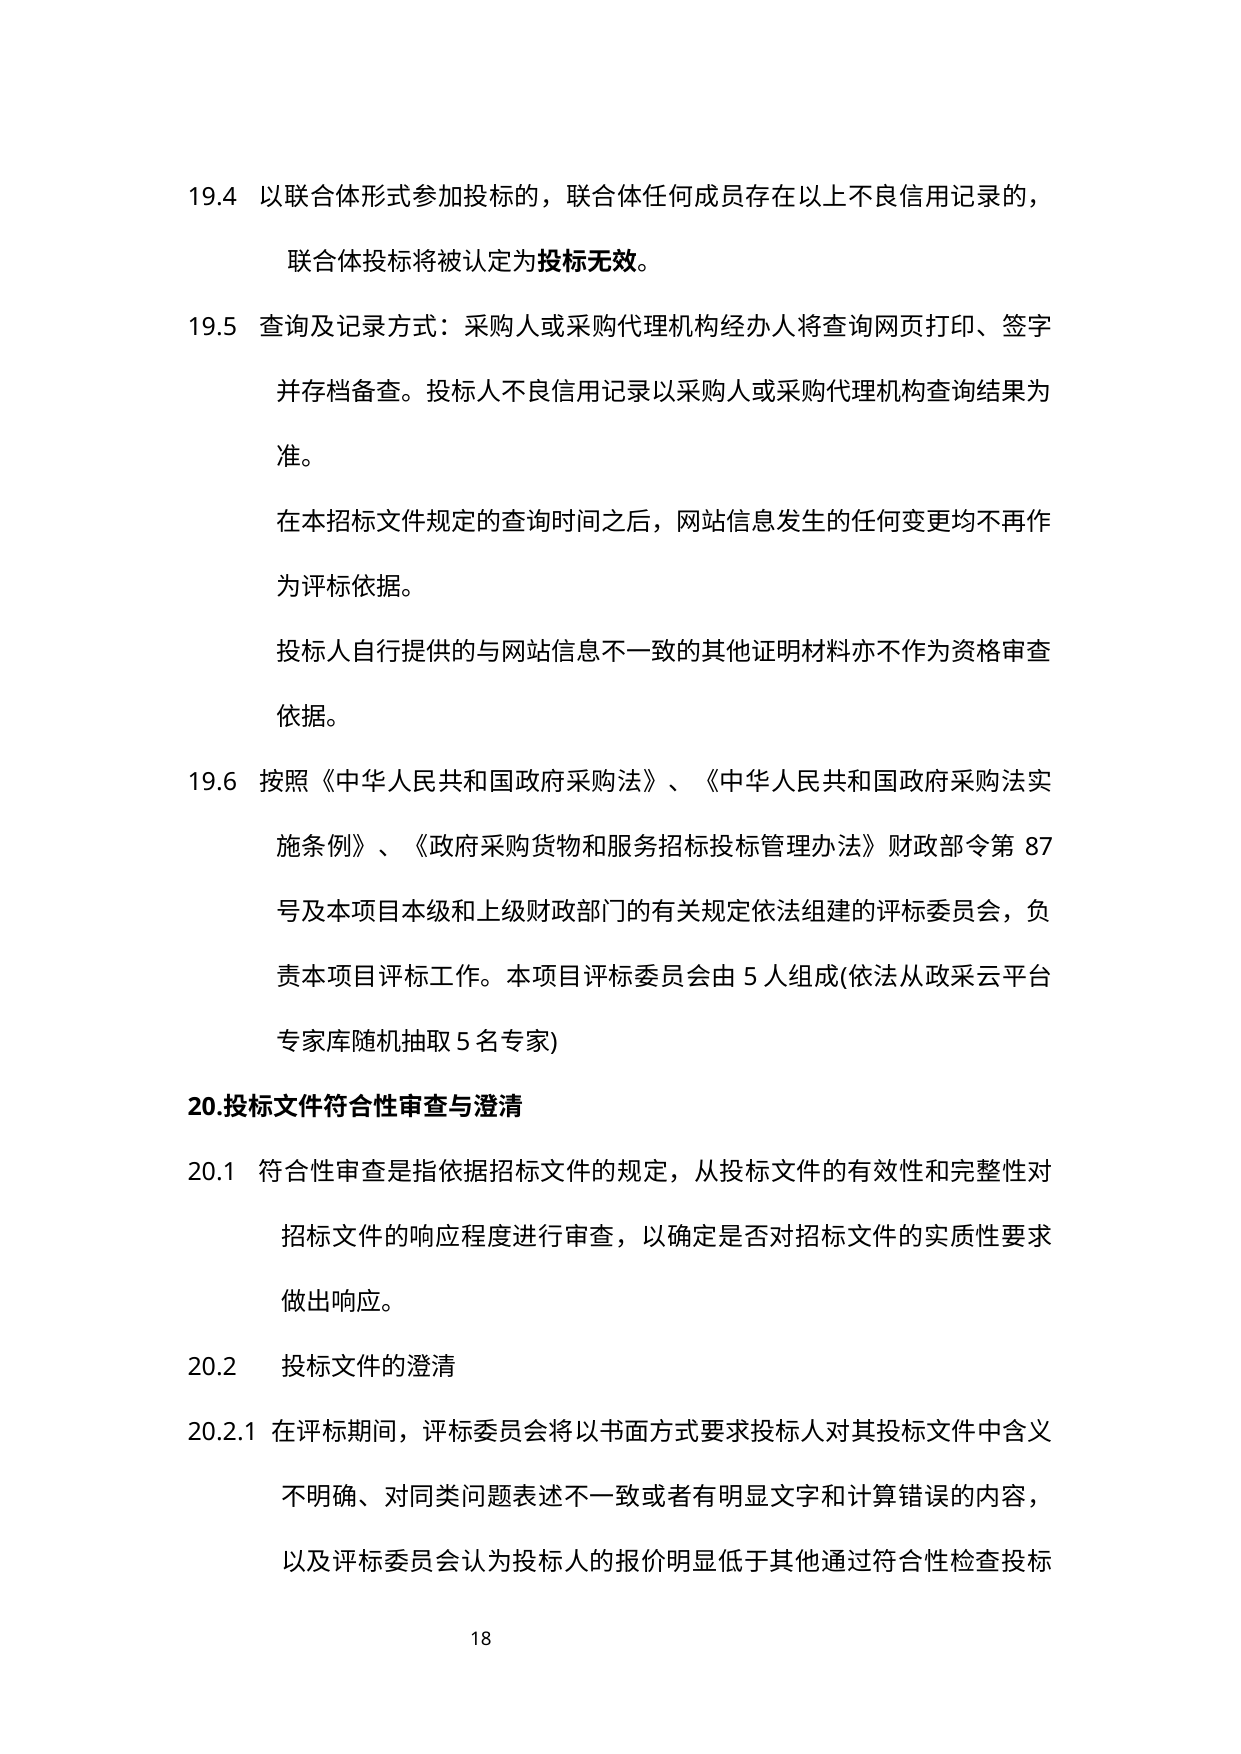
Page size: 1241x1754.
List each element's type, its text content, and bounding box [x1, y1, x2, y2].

subtitle 20.投标文件符合性审查与澄清 [187, 1072, 1053, 1137]
text 投标人自行提供的与网站信息不一致的其他证明材料亦不作为资格审查依据。 [276, 617, 1053, 747]
text 19.4 以联合体形式参加投标的，联合体任何成员存在以上不良信用记录的，联合体投标将被认定为投标无效。 [187, 162, 1053, 292]
text 19.5 查询及记录方式：采购人或采购代理机构经办人将查询网页打印、签字并存档备查。投标人不良信用记录以采购人或采购代理机构查询结果为准。 [187, 292, 1053, 487]
text 20.2 投标文件的澄清 [187, 1332, 1053, 1397]
text 19.6 按照《中华人民共和国政府采购法》、《中华人民共和国政府采购法实 施条例》、《政府采购货物和服务招标投标管理办法》财政部令第 87 号及本项目本级和上级财政部门的有关规定依法组建的评标委员会，负责本项目评标工作。本项目评标委员会由5人组成(依法从政采云平台专家库随机抽取5名专家) [187, 747, 1053, 1072]
text 20.1 符合性审查是指依据招标文件的规定，从投标文件的有效性和完整性对招标文件的响应程度进行审查，以确定是否对招标文件的实质性要求做出响应。 [187, 1137, 1053, 1332]
text 在本招标文件规定的查询时间之后，网站信息发生的任何变更均不再作为评标依据。 [276, 487, 1053, 617]
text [187, 1397, 1053, 1592]
